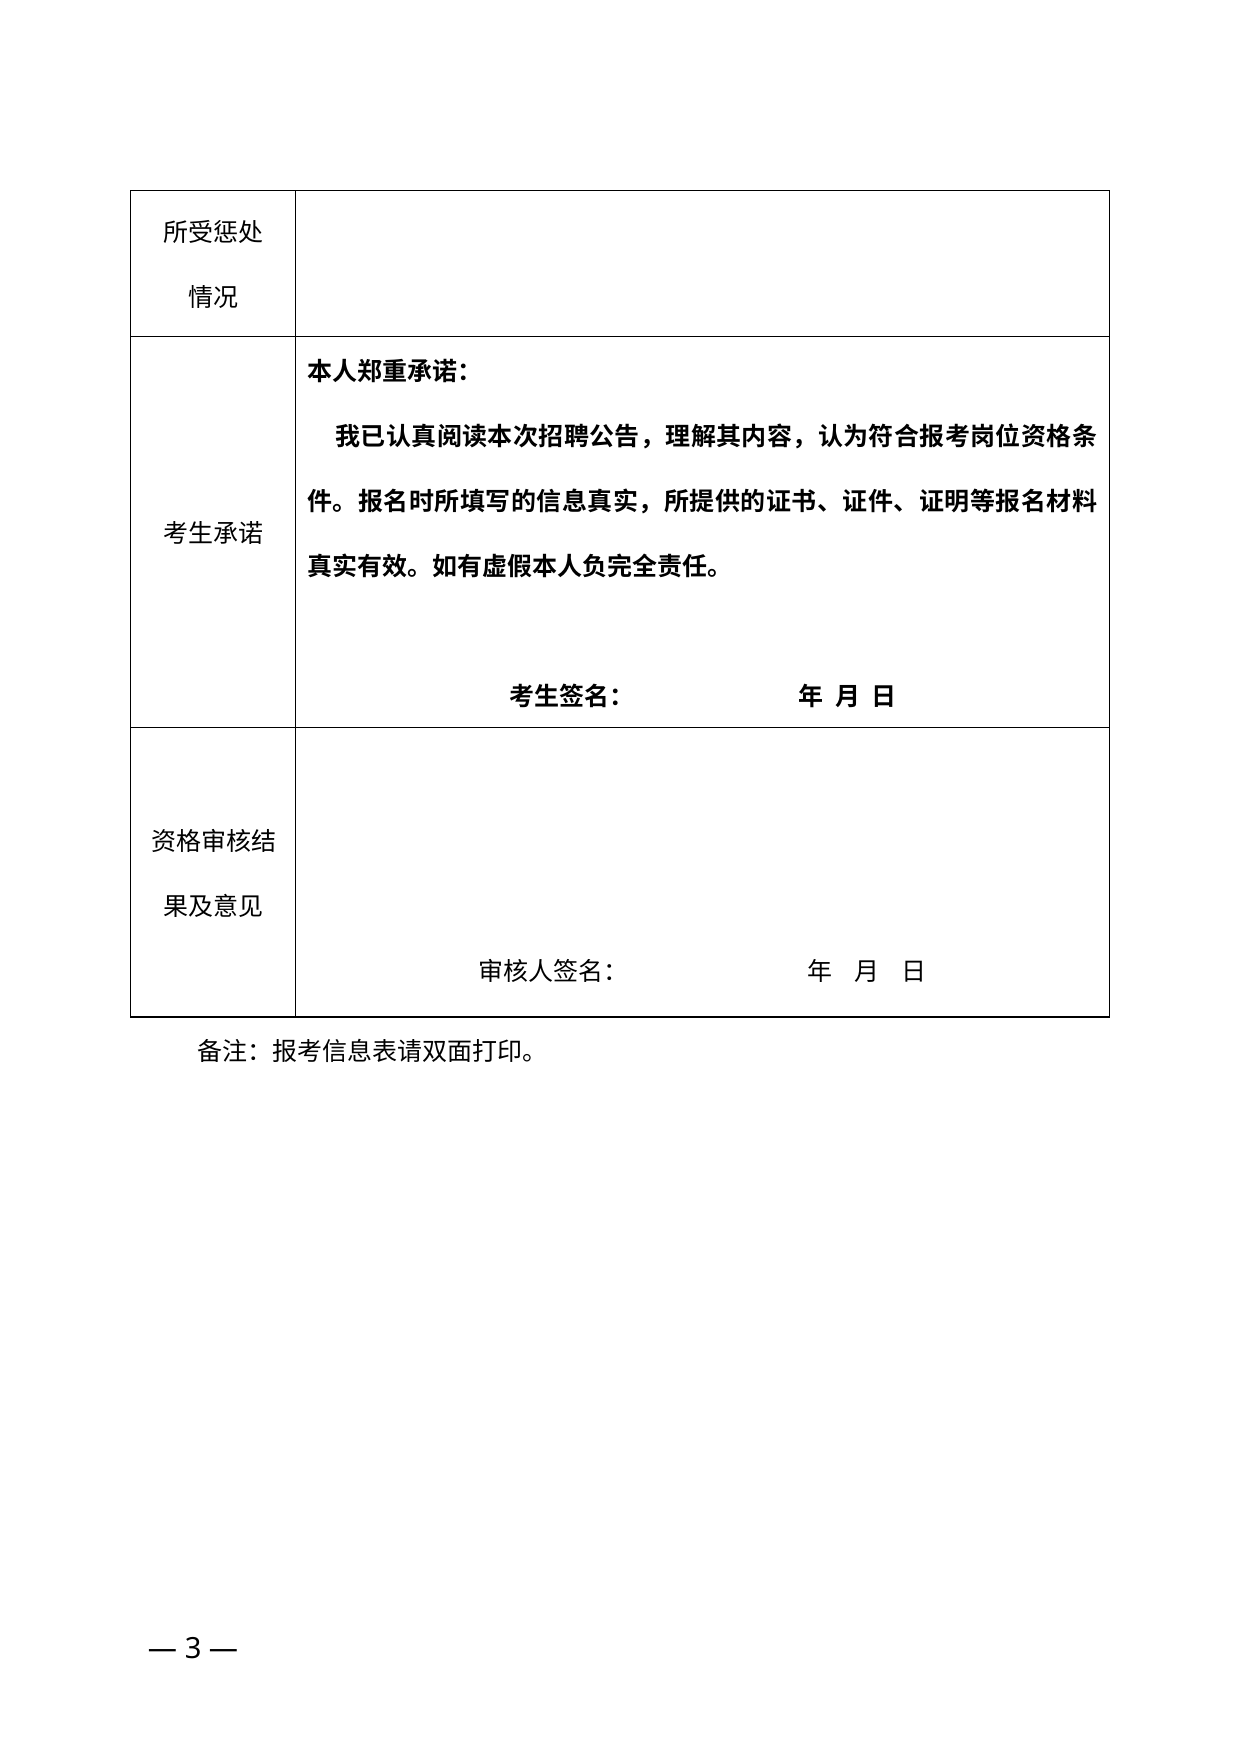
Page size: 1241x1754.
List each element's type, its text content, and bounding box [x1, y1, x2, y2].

table_cell 所受惩处 情况 [131, 191, 295, 336]
table_cell 考生承诺 [131, 337, 295, 727]
text 备注：报考信息表请双面打印。 [148, 1018, 1092, 1082]
table_cell [296, 191, 1109, 336]
table_cell 资格审核结果及意见 [131, 728, 295, 1016]
table_cell 本人郑重承诺： 我已认真阅读本次招聘公告，理解其内容，认为符合报考岗位资格条件。报名时所填写的信息真实，所提供的证书、证件、证明等报名材料真实有效。如有虚假本人负完全责任。 考生签名： 年 月 日 [296, 337, 1109, 727]
table_cell 审核人签名： 年 月 日 [296, 728, 1109, 1016]
